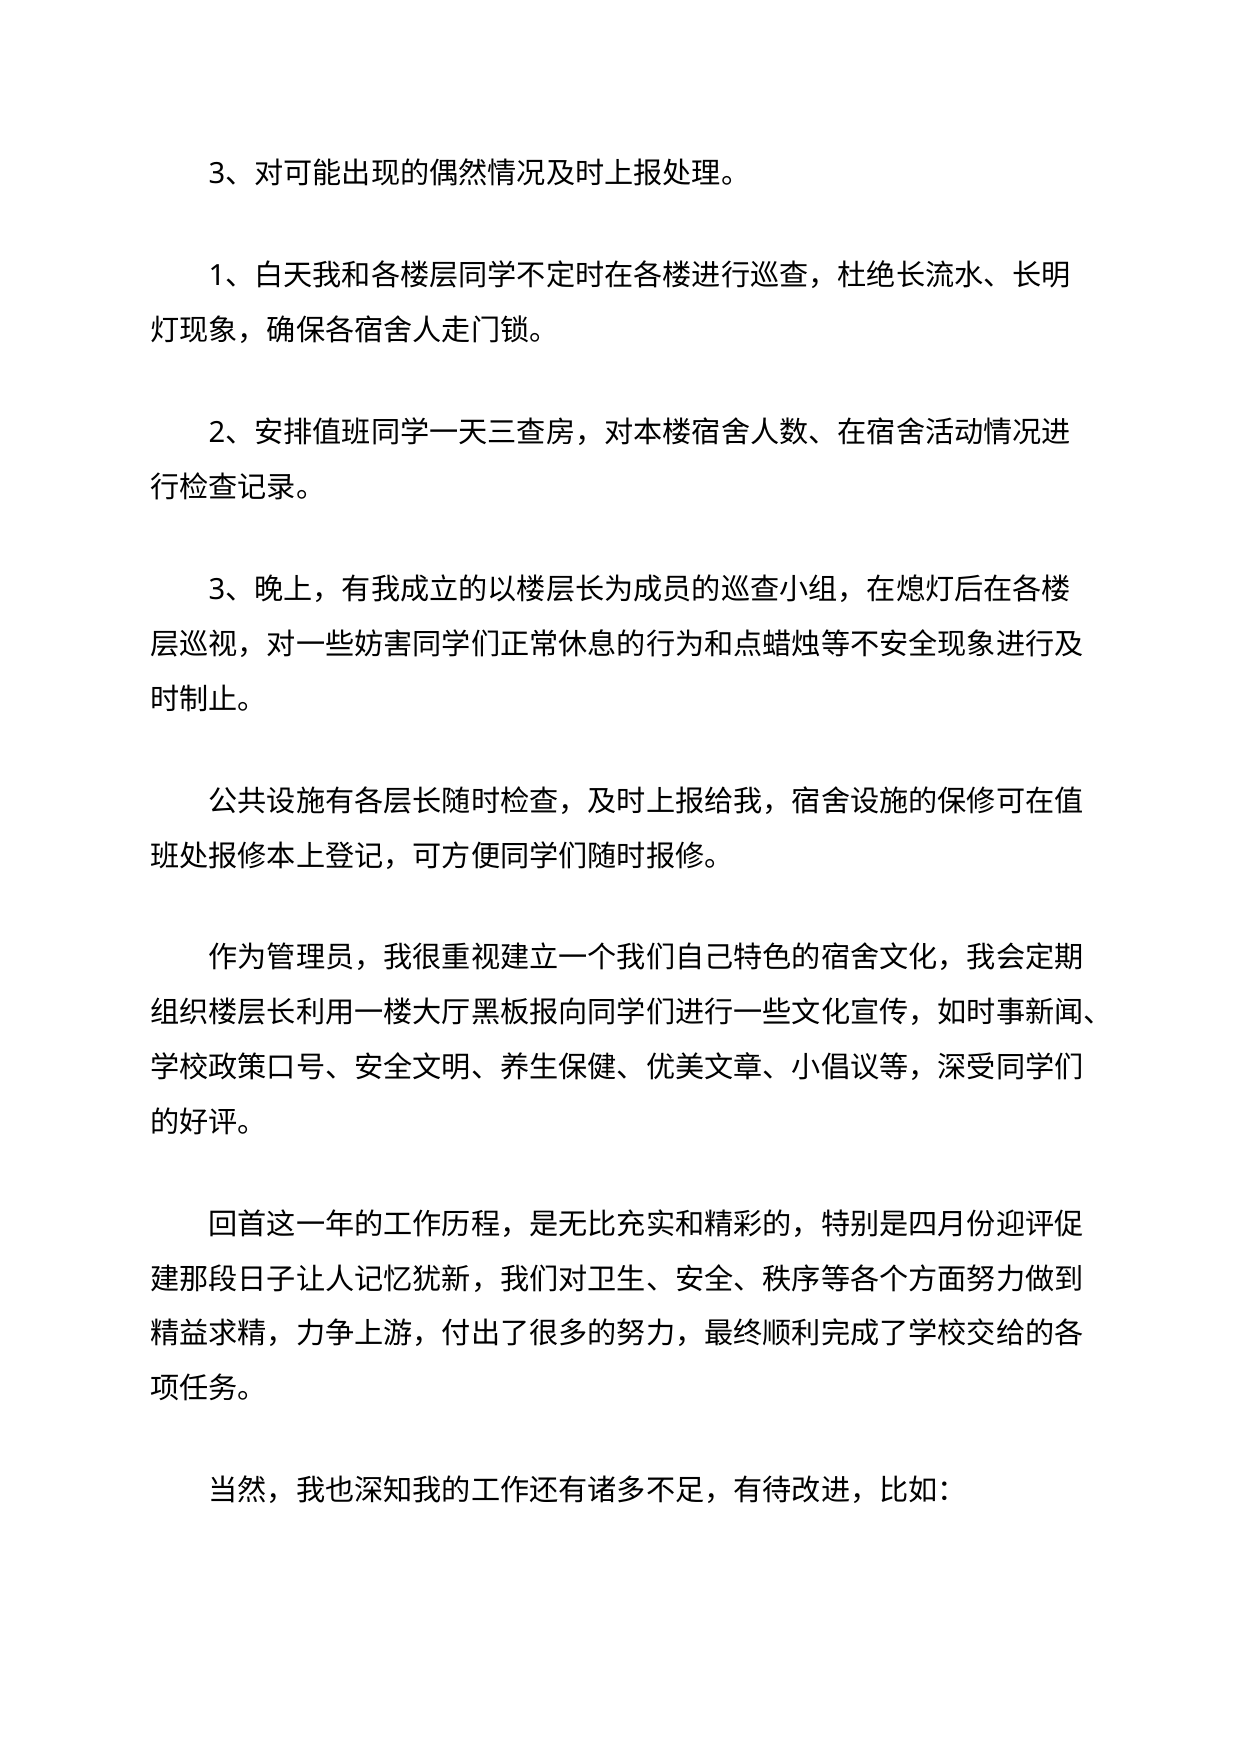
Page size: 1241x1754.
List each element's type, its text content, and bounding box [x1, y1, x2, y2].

text 公共设施有各层长随时检查，及时上报给我，宿舍设施的保修可在值班处报修本上登记，可方便同学们随时报修。 [150, 777, 1090, 874]
text 回首这一年的工作历程，是无比充实和精彩的，特别是四月份迎评促建那段日子让人记忆犹新，我们对卫生、安全、秩序等各个方面努力做到精益求精，力争上游，付出了很多的努力，最终顺利完成了学校交给的各项任务。 [150, 1200, 1090, 1407]
text 当然，我也深知我的工作还有诸多不足，有待改进，比如： [150, 1467, 1090, 1509]
text 作为管理员，我很重视建立一个我们自己特色的宿舍文化，我会定期组织楼层长利用一楼大厅黑板报向同学们进行一些文化宣传，如时事新闻、学校政策口号、安全文明、养生保健、优美文章、小倡议等，深受同学们的好评。 [150, 934, 1090, 1141]
text 3、晚上，有我成立的以楼层长为成员的巡查小组，在熄灯后在各楼层巡视，对一些妨害同学们正常休息的行为和点蜡烛等不安全现象进行及时制止。 [150, 566, 1090, 718]
text 1、白天我和各楼层同学不定时在各楼进行巡查，杜绝长流水、长明灯现象，确保各宿舍人走门锁。 [150, 252, 1090, 349]
text 2、安排值班同学一天三查房，对本楼宿舍人数、在宿舍活动情况进行检查记录。 [150, 409, 1090, 506]
text 3、对可能出现的偶然情况及时上报处理。 [150, 150, 1090, 192]
